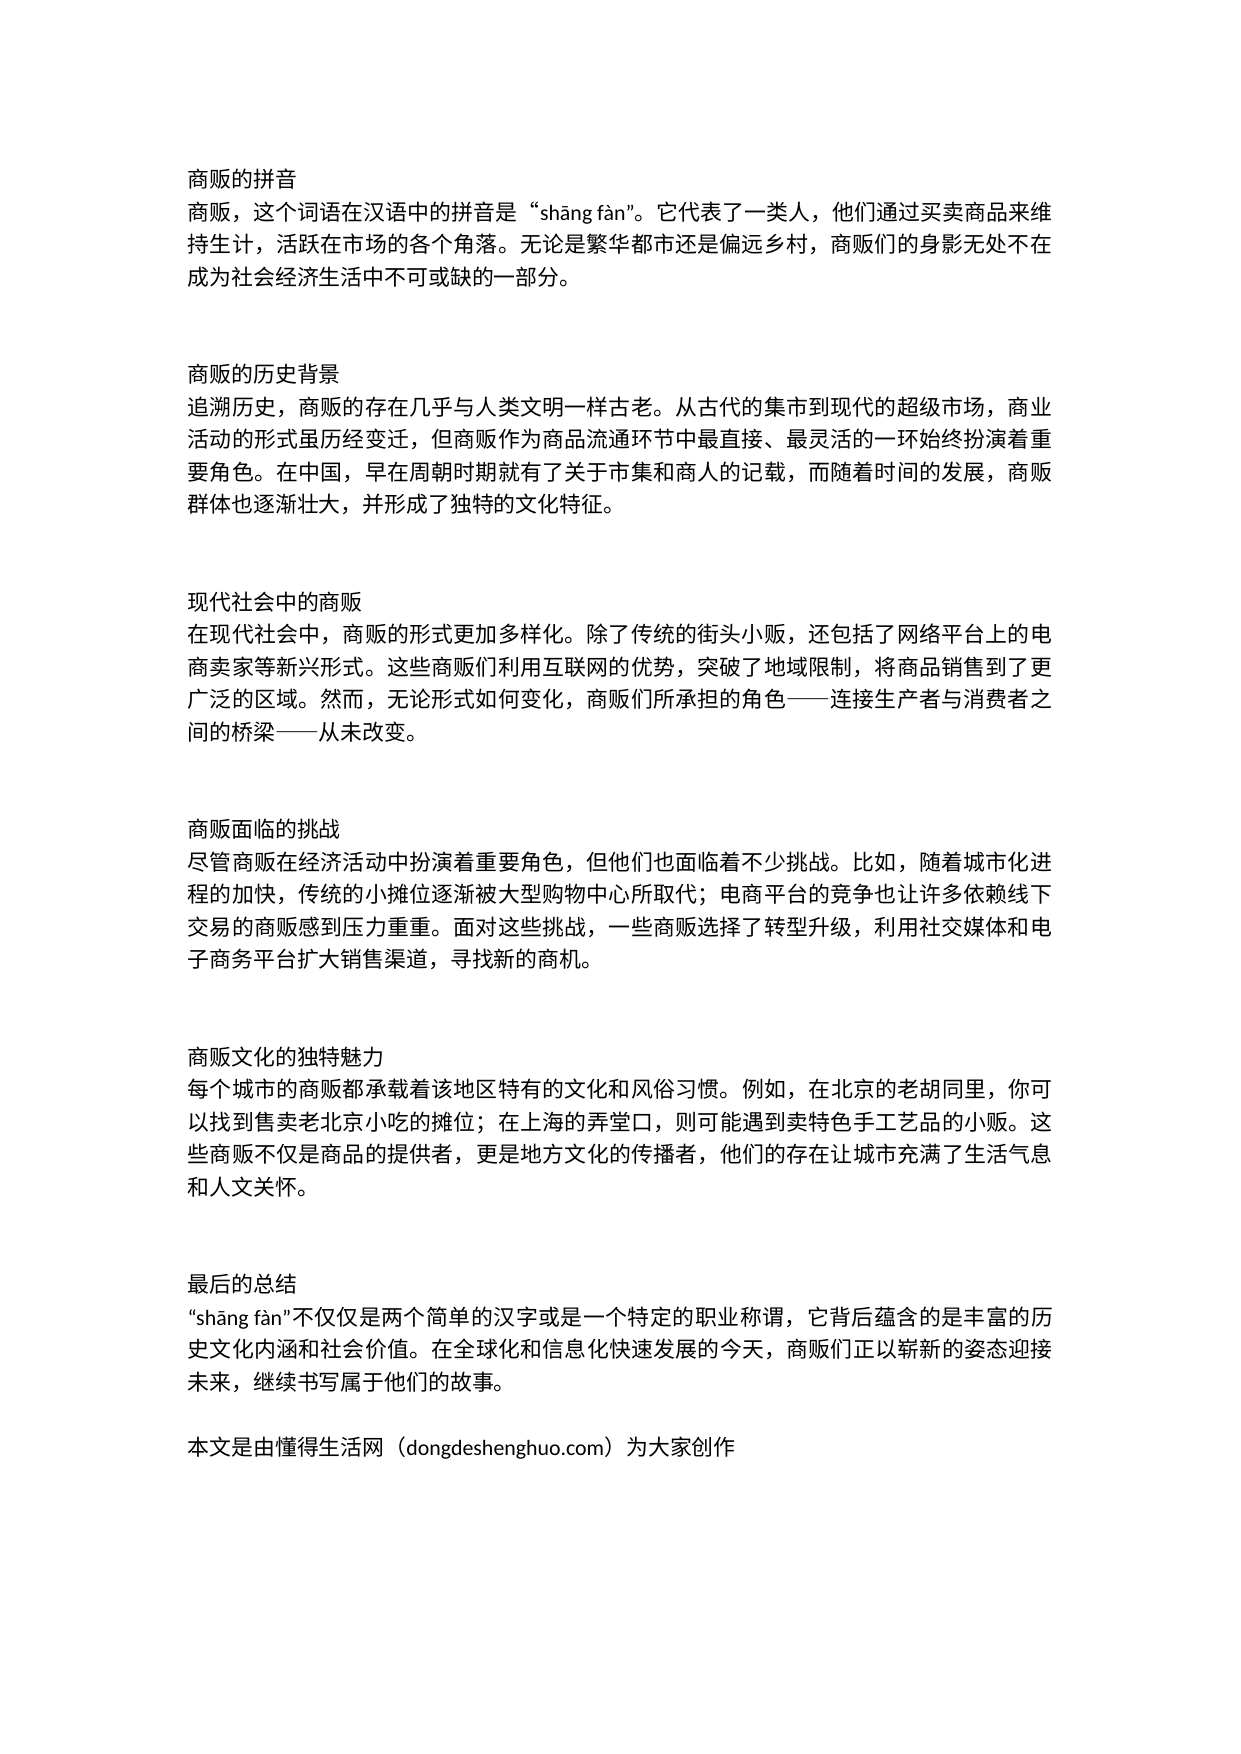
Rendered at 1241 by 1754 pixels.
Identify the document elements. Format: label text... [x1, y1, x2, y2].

text 在现代社会中，商贩的形式更加多样化。除了传统的街头小贩，还包括了网络平台上的电商卖家等新兴形式。这些商贩们利用互联网的优势，突破了地域限制，将商品销售到了更广泛的区域。然而，无论形式如何变化，商贩们所承担的角色——连接生产者与消费者之间的桥梁——从未改变。 [187, 617, 1053, 747]
text 尽管商贩在经济活动中扮演着重要角色，但他们也面临着不少挑战。比如，随着城市化进程的加快，传统的小摊位逐渐被大型购物中心所取代；电商平台的竞争也让许多依赖线下交易的商贩感到压力重重。面对这些挑战，一些商贩选择了转型升级，利用社交媒体和电子商务平台扩大销售渠道，寻找新的商机。 [187, 844, 1053, 974]
text 商贩，这个词语在汉语中的拼音是“shāng fàn”。它代表了一类人，他们通过买卖商品来维持生计，活跃在市场的各个角落。无论是繁华都市还是偏远乡村，商贩们的身影无处不在，成为社会经济生活中不可或缺的一部分。 [187, 194, 1053, 292]
text 本文是由懂得生活网（dongdeshenghuo.com）为大家创作 [187, 1429, 1053, 1462]
text 商贩的拼音 [187, 162, 1053, 194]
text 每个城市的商贩都承载着该地区特有的文化和风俗习惯。例如，在北京的老胡同里，你可以找到售卖老北京小吃的摊位；在上海的弄堂口，则可能遇到卖特色手工艺品的小贩。这些商贩不仅是商品的提供者，更是地方文化的传播者，他们的存在让城市充满了生活气息和人文关怀。 [187, 1072, 1053, 1202]
text 商贩面临的挑战 [187, 812, 1053, 844]
text 最后的总结 [187, 1267, 1053, 1299]
text 追溯历史，商贩的存在几乎与人类文明一样古老。从古代的集市到现代的超级市场，商业活动的形式虽历经变迁，但商贩作为商品流通环节中最直接、最灵活的一环始终扮演着重要角色。在中国，早在周朝时期就有了关于市集和商人的记载，而随着时间的发展，商贩群体也逐渐壮大，并形成了独特的文化特征。 [187, 389, 1053, 519]
text “shāng fàn”不仅仅是两个简单的汉字或是一个特定的职业称谓，它背后蕴含的是丰富的历史文化内涵和社会价值。在全球化和信息化快速发展的今天，商贩们正以崭新的姿态迎接未来，继续书写属于他们的故事。 [187, 1299, 1053, 1397]
text 现代社会中的商贩 [187, 584, 1053, 617]
text 商贩文化的独特魅力 [187, 1039, 1053, 1072]
text 商贩的历史背景 [187, 357, 1053, 389]
